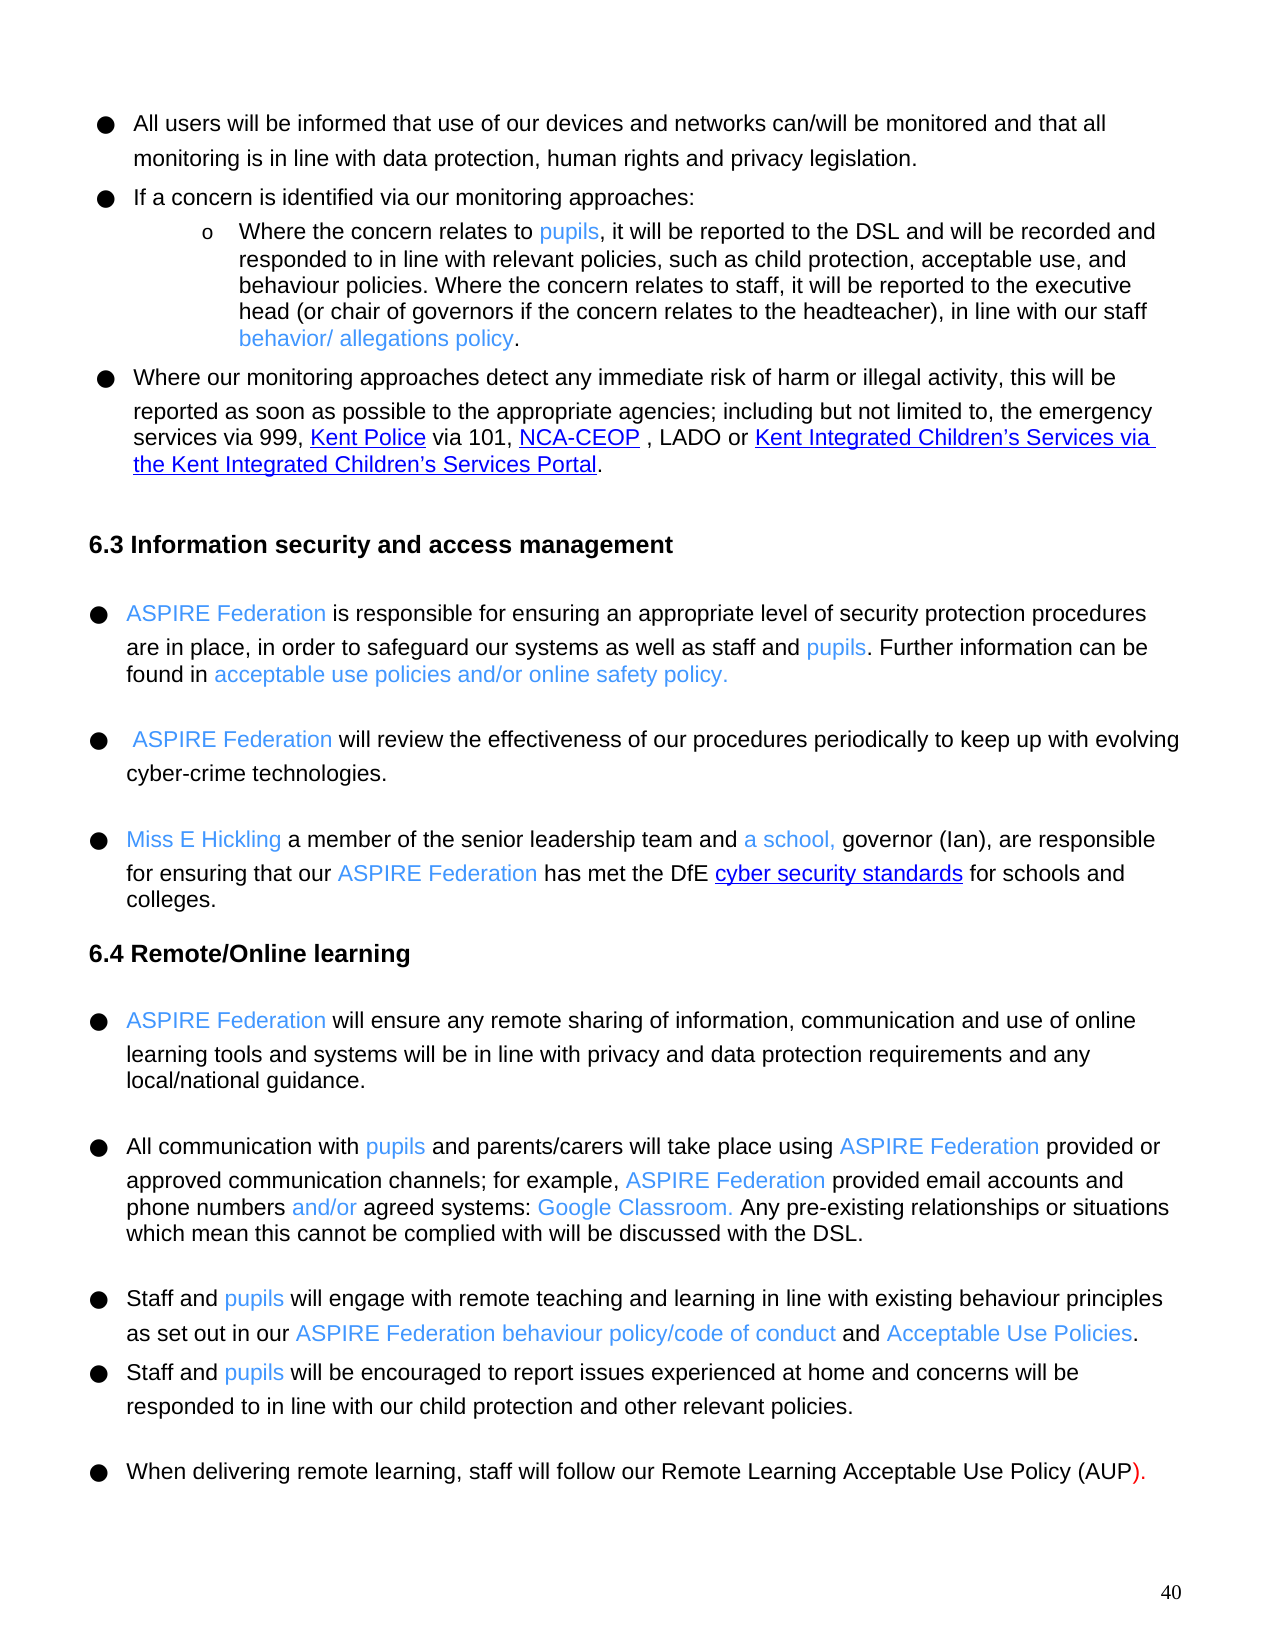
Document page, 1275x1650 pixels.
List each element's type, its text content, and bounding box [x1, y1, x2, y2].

list Staff and pupils will be encouraged to report issues experienced at home and concerns will be responded to in line with our child protection and other relevant policies. [89, 1346, 1181, 1419]
subtitle 6.3 Information security and access management [89, 530, 1181, 558]
list Where the concern relates to pupils, it will be reported to the DSL and will be recorded and responded to in line with relevant policies, such as child protection, acceptable use, and behaviour policies. Where the concern relates to staff, it will be reported to the executive head (or chair of governors if the concern relates to the headteacher), in line with our staff behavior/ allegations policy. [201, 218, 1181, 351]
list All communication with pupils and parents/carers will take place using ASPIRE Federation provided or approved communication channels; for example, ASPIRE Federation provided email accounts and phone numbers and/or agreed systems: Google Classroom. Any pre-existing relationships or situations which mean this cannot be complied with will be discussed with the DSL. [89, 1120, 1181, 1246]
list ASPIRE Federation will ensure any remote sharing of information, communication and use of online learning tools and systems will be in line with privacy and data protection requirements and any local/national guidance. [89, 994, 1181, 1094]
list If a concern is identified via our monitoring approaches: [96, 171, 1181, 218]
list ASPIRE Federation is responsible for ensuring an appropriate level of security protection procedures are in place, in order to safeguard our systems as well as staff and pupils. Further information can be found in acceptable use policies and/or online safety policy. [89, 587, 1181, 687]
list When delivering remote learning, staff will follow our Remote Learning Acceptable Use Policy (AUP). [89, 1446, 1181, 1493]
list ASPIRE Federation will review the effectiveness of our procedures periodically to keep up with evolving cyber-crime technologies. [89, 713, 1181, 787]
list Miss E Hickling a member of the senior leadership team and a school, governor (Ian), are responsible for ensuring that our ASPIRE Federation has met the DfE cyber security standards for schools and colleges. [89, 813, 1181, 913]
list Where our monitoring approaches detect any immediate risk of harm or illegal activity, this will be reported as soon as possible to the appropriate agencies; including but not limited to, the emergency services via 999, Kent Police via 101, NCA-CEOP , LADO or Kent Integrated Children’s Services via the Kent Integrated Children’s Services Portal. [96, 351, 1181, 477]
subtitle 6.4 Remote/Online learning [89, 939, 1181, 968]
list All users will be informed that use of our devices and networks can/will be monitored and that all monitoring is in line with data protection, human rights and privacy legislation. [96, 98, 1181, 171]
list Staff and pupils will engage with remote teaching and learning in line with existing behaviour principles as set out in our ASPIRE Federation behaviour policy/code of conduct and Acceptable Use Policies. [89, 1273, 1181, 1346]
